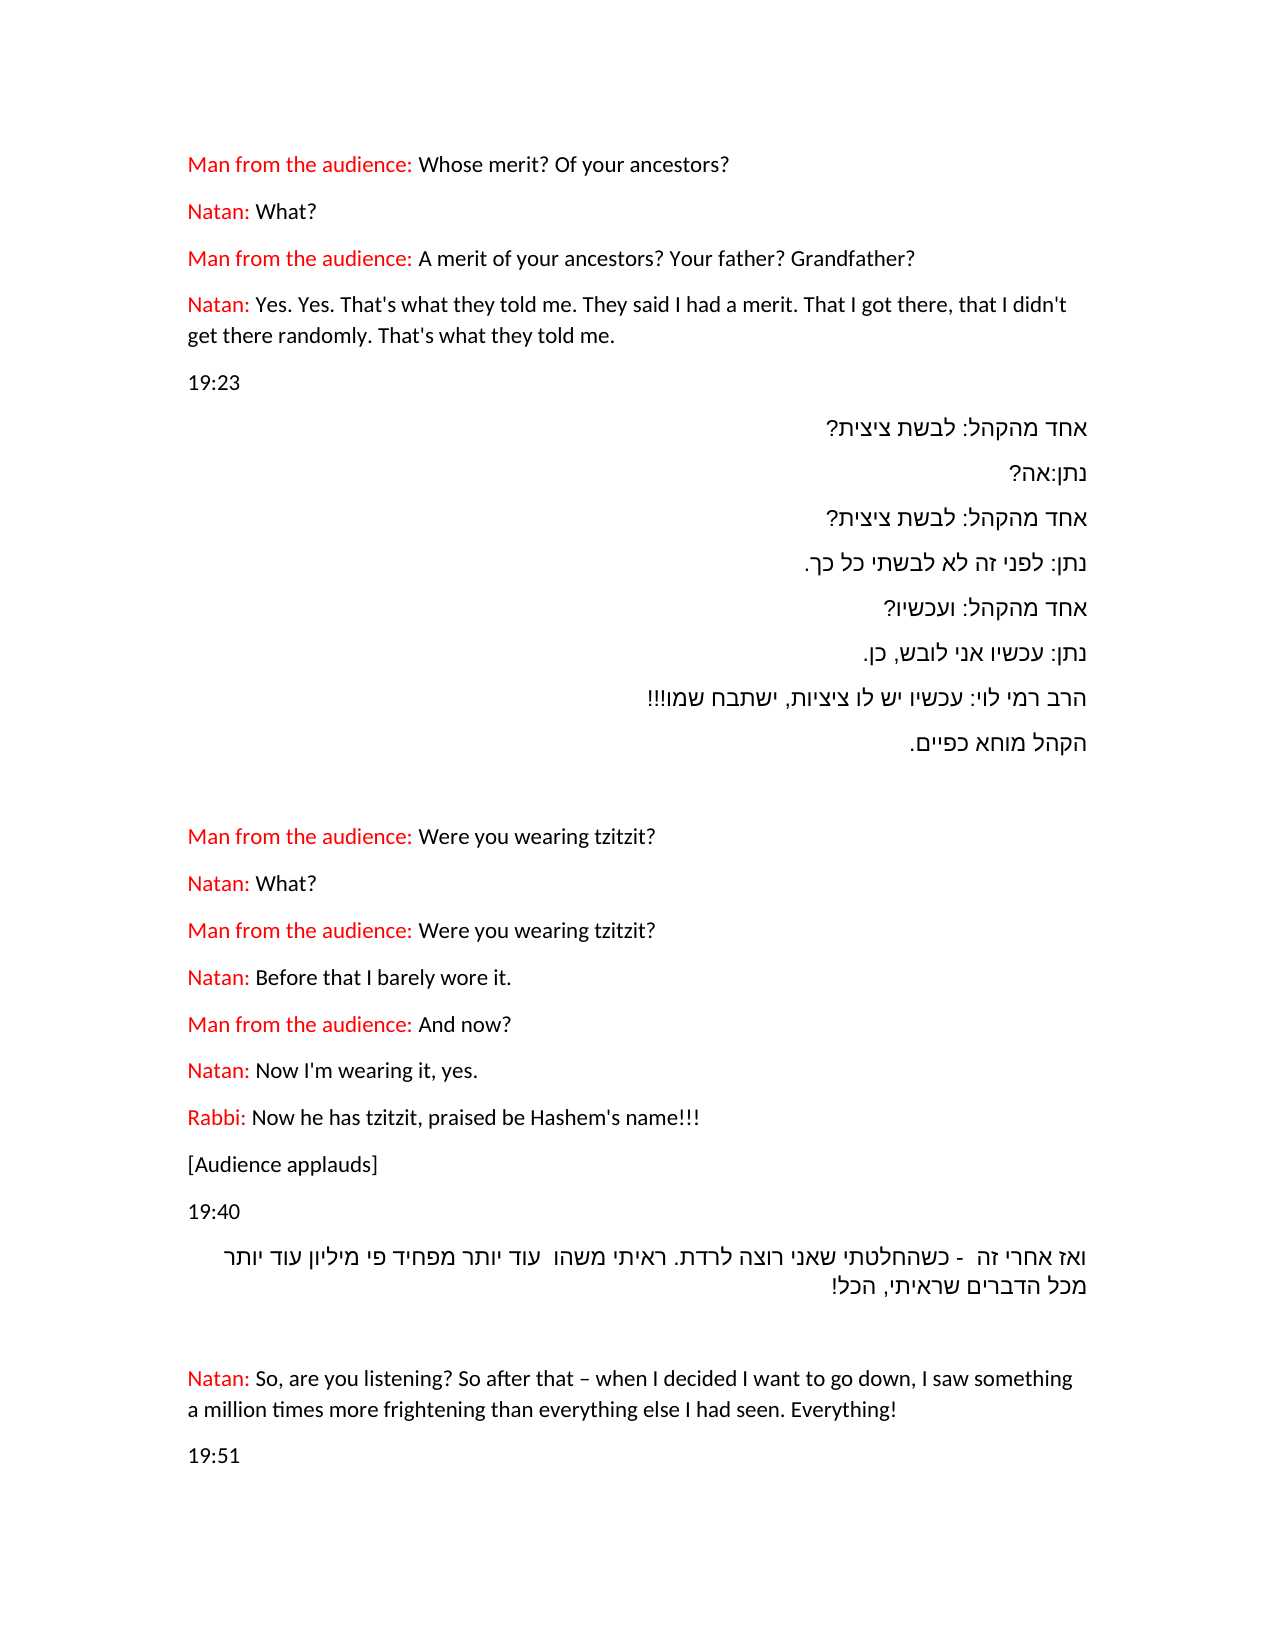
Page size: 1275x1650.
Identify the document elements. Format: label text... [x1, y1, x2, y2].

text Natan: So, are you listening? So after that – when I decided I want to go down, I saw something a million times more frightening than everything else I had seen. Everything! [187, 1364, 1087, 1423]
text הרב רמי לוי: עכשיו יש לו ציציות, ישתבח שמו!!! [187, 685, 1087, 712]
text 19:23 [187, 368, 1087, 396]
text Man from the audience: A merit of your ancestors? Your father? Grandfather? [187, 244, 1087, 272]
text נתן:אה? [187, 460, 1087, 486]
text Natan: What? [187, 197, 1087, 225]
text Natan: Before that I barely wore it. [187, 963, 1087, 991]
text הקהל מוחא כפיים. [187, 730, 1087, 757]
text Natan: What? [187, 869, 1087, 897]
text Man from the audience: And now? [187, 1010, 1087, 1038]
text אחד מהקהל: לבשת ציצית? [187, 505, 1087, 531]
text אחד מהקהל: ועכשיו? [187, 595, 1087, 621]
text נתן: עכשיו אני לובש, כן. [187, 640, 1087, 666]
text Natan: Yes. Yes. That's what they told me. They said I had a merit. That I got there, that I didn't get there randomly. That's what they told me. [187, 291, 1087, 349]
text [Audience applauds] [187, 1150, 1087, 1178]
text 19:40 [187, 1197, 1087, 1225]
text ואז אחרי זה - כשהחלטתי שאני רוצה לרדת. ראיתי משהו עוד יותר מפחיד פי מיליון עוד יותר מכל הדברים שראיתי, הכל! [187, 1244, 1087, 1299]
text אחד מהקהל: לבשת ציצית? [187, 414, 1087, 441]
text Man from the audience: Whose merit? Of your ancestors? [187, 150, 1087, 178]
text נתן: לפני זה לא לבשתי כל כך. [187, 550, 1087, 576]
text Man from the audience: Were you wearing tzitzit? [187, 916, 1087, 944]
text Man from the audience: Were you wearing tzitzit? [187, 822, 1087, 850]
text Rabbi: Now he has tzitzit, praised be Hashem's name!!! [187, 1103, 1087, 1132]
text 19:51 [187, 1442, 1087, 1470]
text Natan: Now I'm wearing it, yes. [187, 1057, 1087, 1085]
